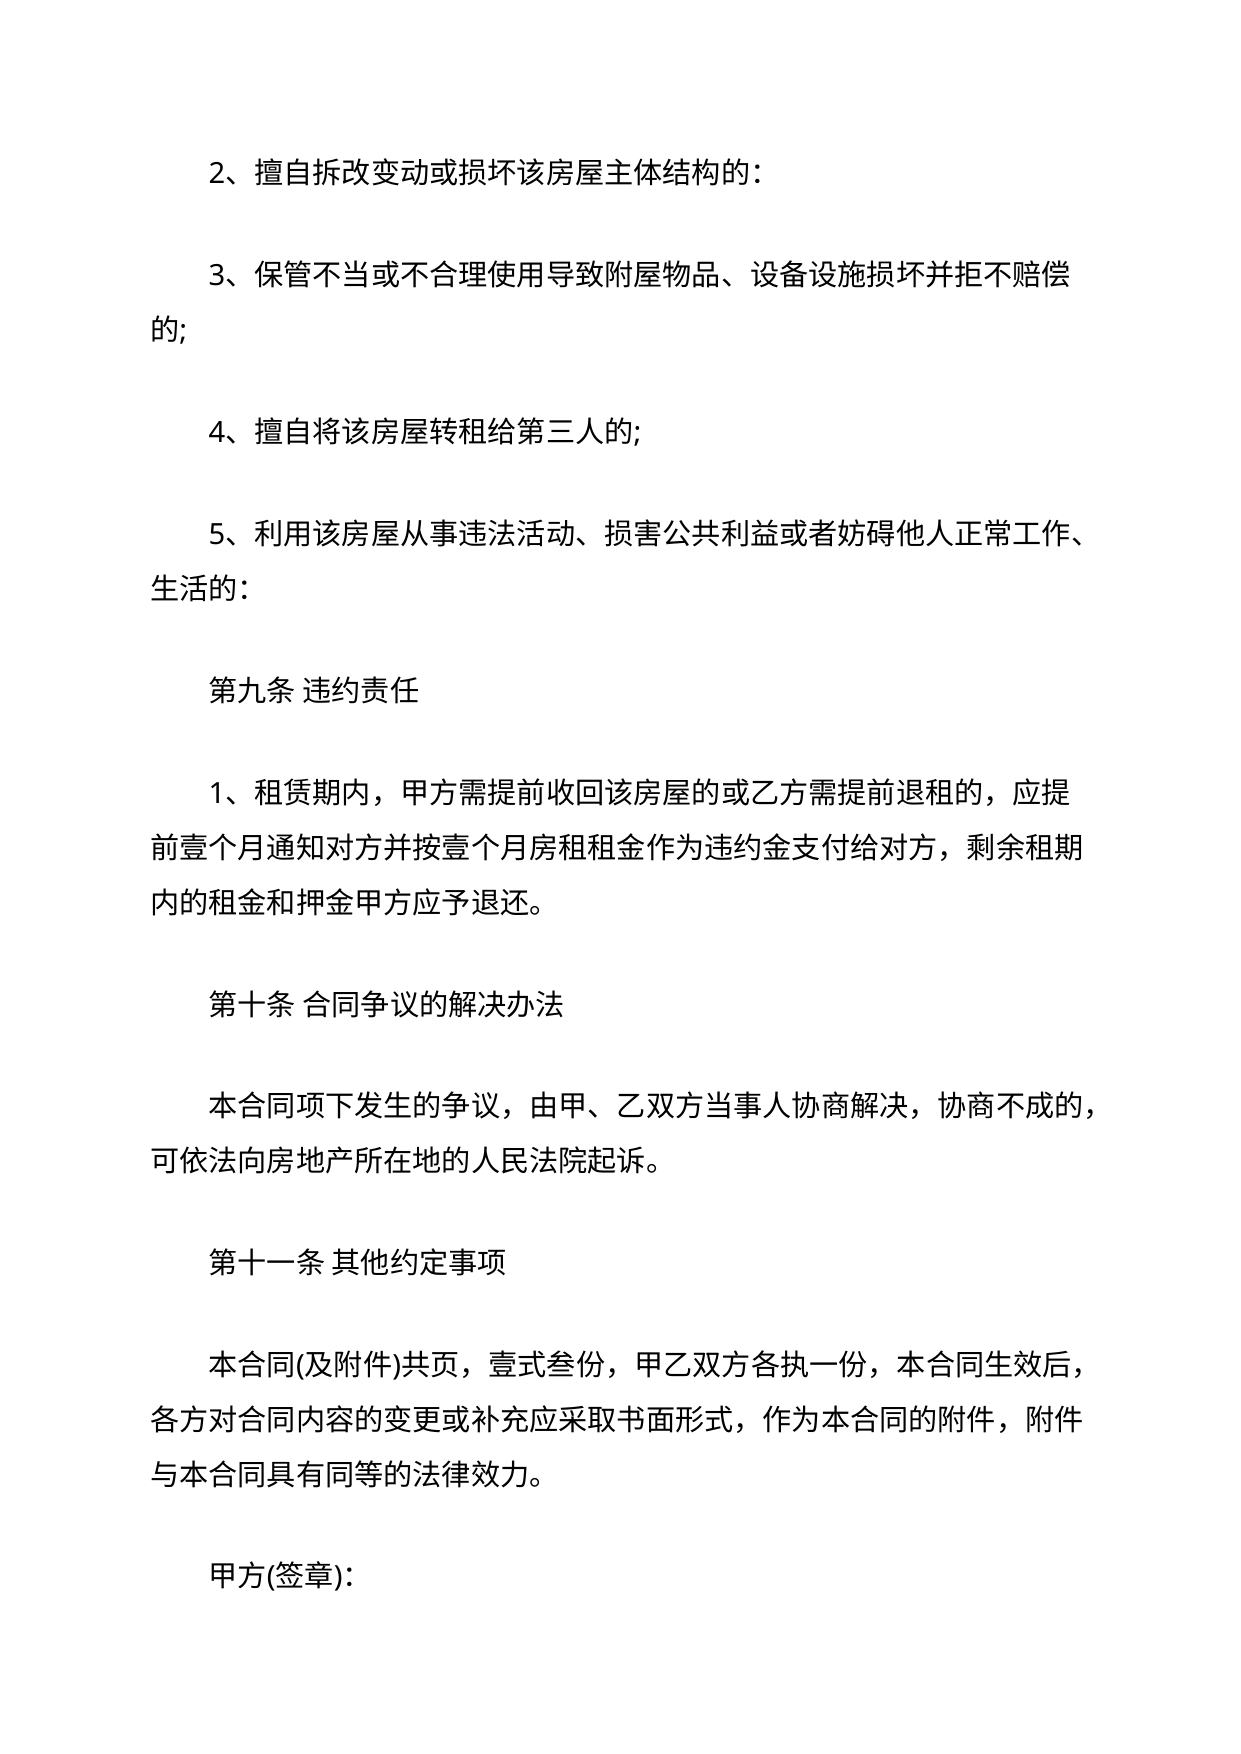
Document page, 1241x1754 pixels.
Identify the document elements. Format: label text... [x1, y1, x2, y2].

text 2、擅自拆改变动或损坏该房屋主体结构的： [150, 150, 1090, 192]
text 本合同项下发生的争议，由甲、乙双方当事人协商解决，协商不成的，可依法向房地产所在地的人民法院起诉。 [150, 1083, 1090, 1180]
text 甲方(签章)： [150, 1553, 1090, 1595]
text 第十一条 其他约定事项 [150, 1239, 1090, 1282]
text 3、保管不当或不合理使用导致附屋物品、设备设施损坏并拒不赔偿的; [150, 252, 1090, 349]
text 第十条 合同争议的解决办法 [150, 981, 1090, 1023]
text 5、利用该房屋从事违法活动、损害公共利益或者妨碍他人正常工作、生活的： [150, 511, 1090, 608]
text 本合同(及附件)共页，壹式叁份，甲乙双方各执一份，本合同生效后，各方对合同内容的变更或补充应采取书面形式，作为本合同的附件，附件与本合同具有同等的法律效力。 [150, 1341, 1090, 1493]
text 4、擅自将该房屋转租给第三人的; [150, 409, 1090, 451]
text 第九条 违约责任 [150, 668, 1090, 710]
text 1、租赁期内，甲方需提前收回该房屋的或乙方需提前退租的，应提前壹个月通知对方并按壹个月房租租金作为违约金支付给对方，剩余租期内的租金和押金甲方应予退还。 [150, 769, 1090, 922]
